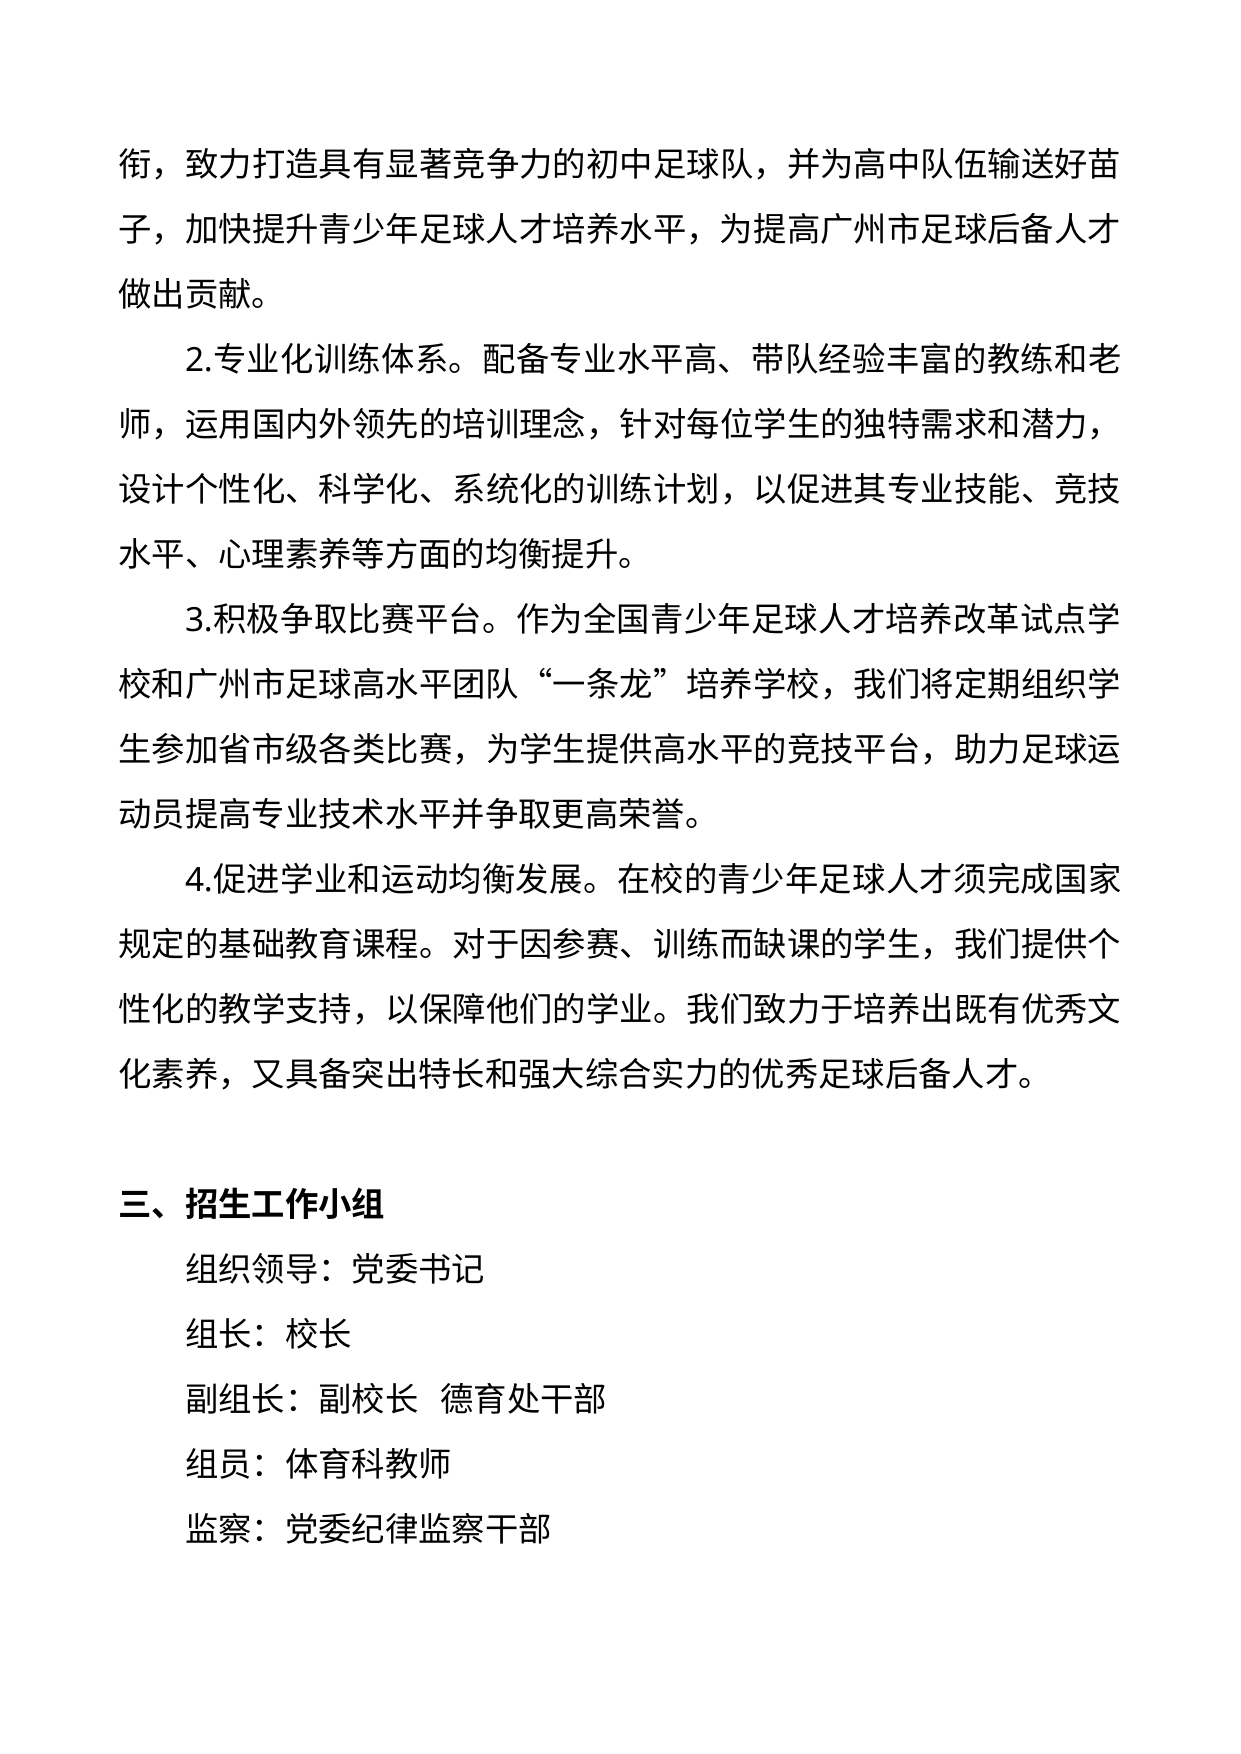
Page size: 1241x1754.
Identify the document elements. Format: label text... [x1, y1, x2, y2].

text 三、招生工作小组 [118, 1169, 1122, 1234]
text 副组长：副校长 德育处干部 [118, 1364, 1122, 1429]
text 3.积极争取比赛平台。作为全国青少年足球人才培养改革试点学校和广州市足球高水平团队“一条龙”培养学校，我们将定期组织学生参加省市级各类比赛，为学生提供高水平的竞技平台，助力足球运动员提高专业技术水平并争取更高荣誉。 [118, 584, 1122, 844]
text 2.专业化训练体系。配备专业水平高、带队经验丰富的教练和老师，运用国内外领先的培训理念，针对每位学生的独特需求和潜力，设计个性化、科学化、系统化的训练计划，以促进其专业技能、竞技水平、心理素养等方面的均衡提升。 [118, 324, 1122, 584]
text 组长：校长 [118, 1299, 1122, 1364]
text 监察：党委纪律监察干部 [118, 1494, 1122, 1559]
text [118, 129, 1122, 324]
text 4.促进学业和运动均衡发展。在校的青少年足球人才须完成国家规定的基础教育课程。对于因参赛、训练而缺课的学生，我们提供个性化的教学支持，以保障他们的学业。我们致力于培养出既有优秀文化素养，又具备突出特长和强大综合实力的优秀足球后备人才。 [118, 844, 1122, 1104]
text 组员：体育科教师 [118, 1429, 1122, 1494]
text 组织领导：党委书记 [118, 1234, 1122, 1299]
